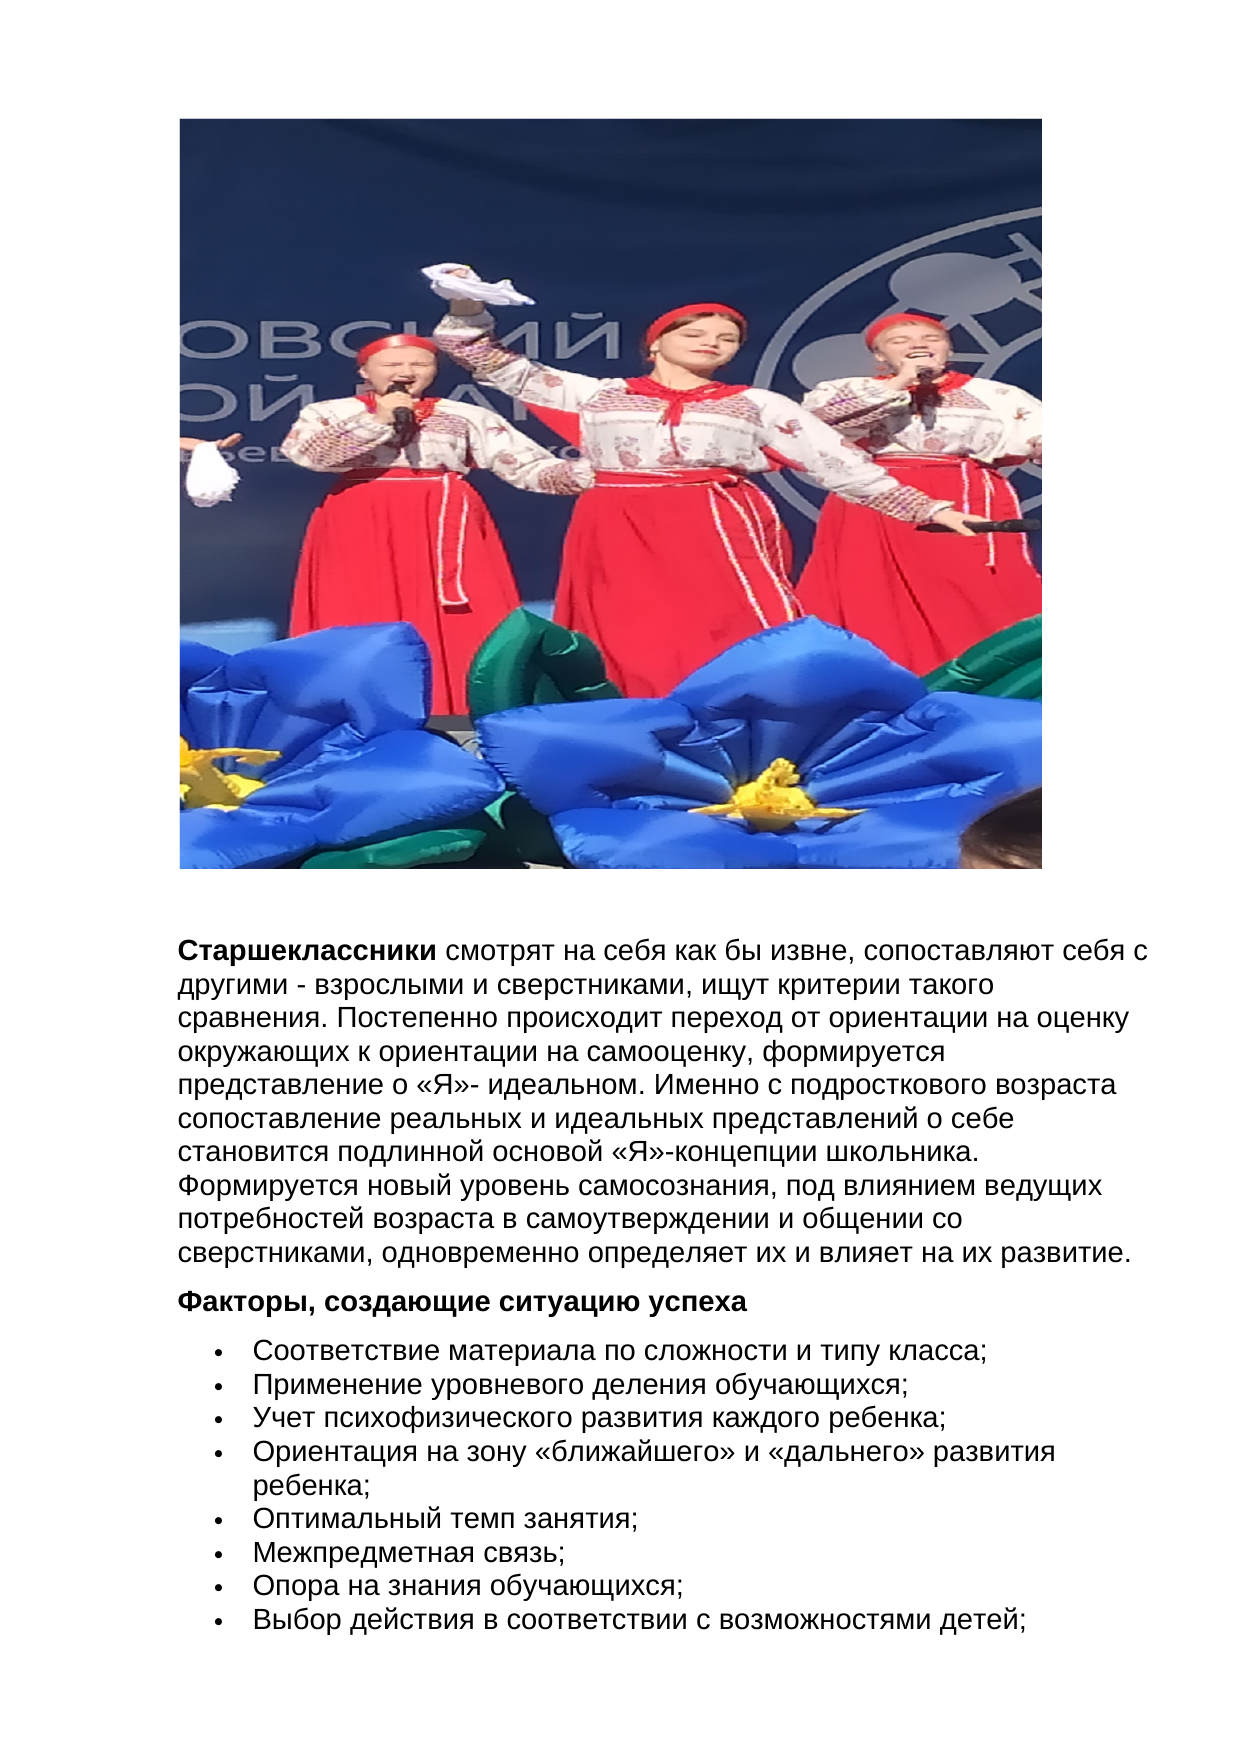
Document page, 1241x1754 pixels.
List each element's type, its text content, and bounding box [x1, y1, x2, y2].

text Старшеклассники смотрят на себя как бы извне, сопоставляют себя с другими - взрослыми и сверстниками, ищут критерии такого сравнения. Постепенно происходит переход от ориентации на оценку окружающих к ориентации на самооценку, формируется представление о «Я»- идеальном. Именно с подросткового возраста сопоставление реальных и идеальных представлений о себе становится подлинной основой «Я»-концепции школьника. Формируется новый уровень самосознания, под влиянием ведущих потребностей возраста в самоутверждении и общении со сверстниками, одновременно определяет их и влияет на их развитие. [177, 933, 1152, 1268]
picture [180, 119, 1042, 869]
list Применение уровневого деления обучающихся; [215, 1367, 1152, 1400]
list Межпредметная связь; [215, 1534, 1152, 1568]
list Оптимальный темп занятия; [215, 1501, 1152, 1534]
list Ориентация на зону «ближайшего» и «дальнего» развития ребенка; [215, 1434, 1152, 1501]
list Соответствие материала по сложности и типу класса; [215, 1333, 1152, 1367]
list Опора на знания обучающихся; [215, 1568, 1152, 1602]
list Учет психофизического развития каждого ребенка; [215, 1400, 1152, 1434]
list Выбор действия в соответствии с возможностями детей; [215, 1602, 1152, 1635]
text Факторы, создающие ситуацию успеха [177, 1284, 1152, 1318]
